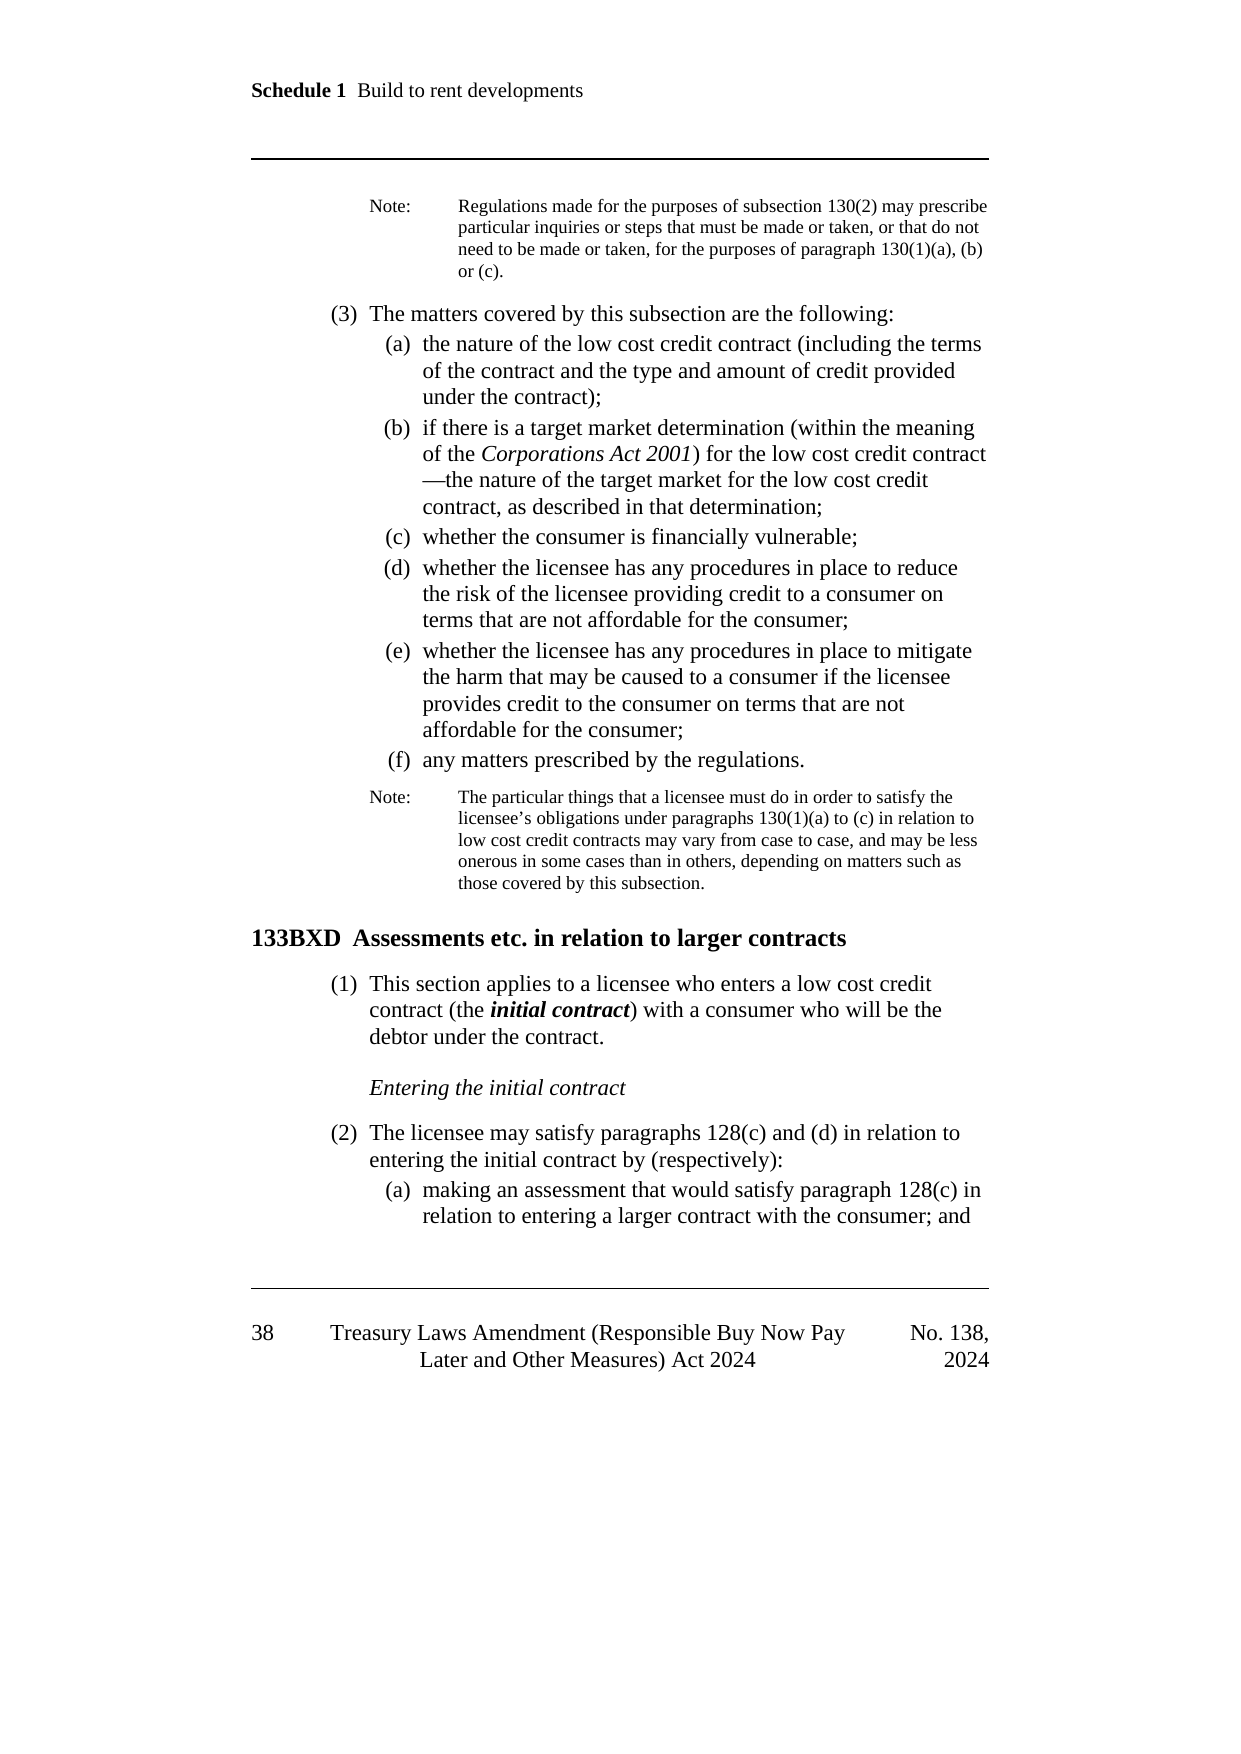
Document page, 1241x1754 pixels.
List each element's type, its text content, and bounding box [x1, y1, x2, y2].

text (c) whether the consumer is financially vulnerable; [251, 523, 989, 549]
text (a) making an assessment that would satisfy paragraph 128(c) in relation to entering a larger contract with the consumer; and [251, 1176, 989, 1229]
text (d) whether the licensee has any procedures in place to reduce the risk of the licensee providing credit to a consumer on terms that are not affordable for the consumer; [251, 554, 989, 633]
text (2) The licensee may satisfy paragraphs 128(c) and (d) in relation to entering the initial contract by (respectively): [251, 1119, 989, 1172]
text (1) This section applies to a licensee who enters a low cost credit contract (the initial contract) with a consumer who will be the debtor under the contract. [251, 970, 989, 1049]
text (3) The matters covered by this subsection are the following: [251, 300, 989, 326]
text Note: Regulations made for the purposes of subsection 130(2) may prescribe particular inquiries or steps that must be made or taken, or that do not need to be made or taken, for the purposes of paragraph 130(1)(a), (b) or (c). [369, 195, 989, 281]
text (b) if there is a target market determination (within the meaning of the Corporations Act 2001) for the low cost credit contract—the nature of the target market for the low cost credit contract, as described in that determination; [251, 414, 989, 519]
text (a) the nature of the low cost credit contract (including the terms of the contract and the type and amount of credit provided under the contract); [251, 330, 989, 409]
text 133BXD Assessments etc. in relation to larger contracts [251, 923, 989, 951]
text (e) whether the licensee has any procedures in place to mitigate the harm that may be caused to a consumer if the licensee provides credit to the consumer on terms that are not affordable for the consumer; [251, 637, 989, 742]
text Entering the initial contract [369, 1074, 989, 1101]
text (f) any matters prescribed by the regulations. [251, 747, 989, 773]
text Note: The particular things that a licensee must do in order to satisfy the licensee’s obligations under paragraphs 130(1)(a) to (c) in relation to low cost credit contracts may vary from case to case, and may be less onerous in some cases than in others, depending on matters such as those covered by this subsection. [369, 786, 989, 893]
